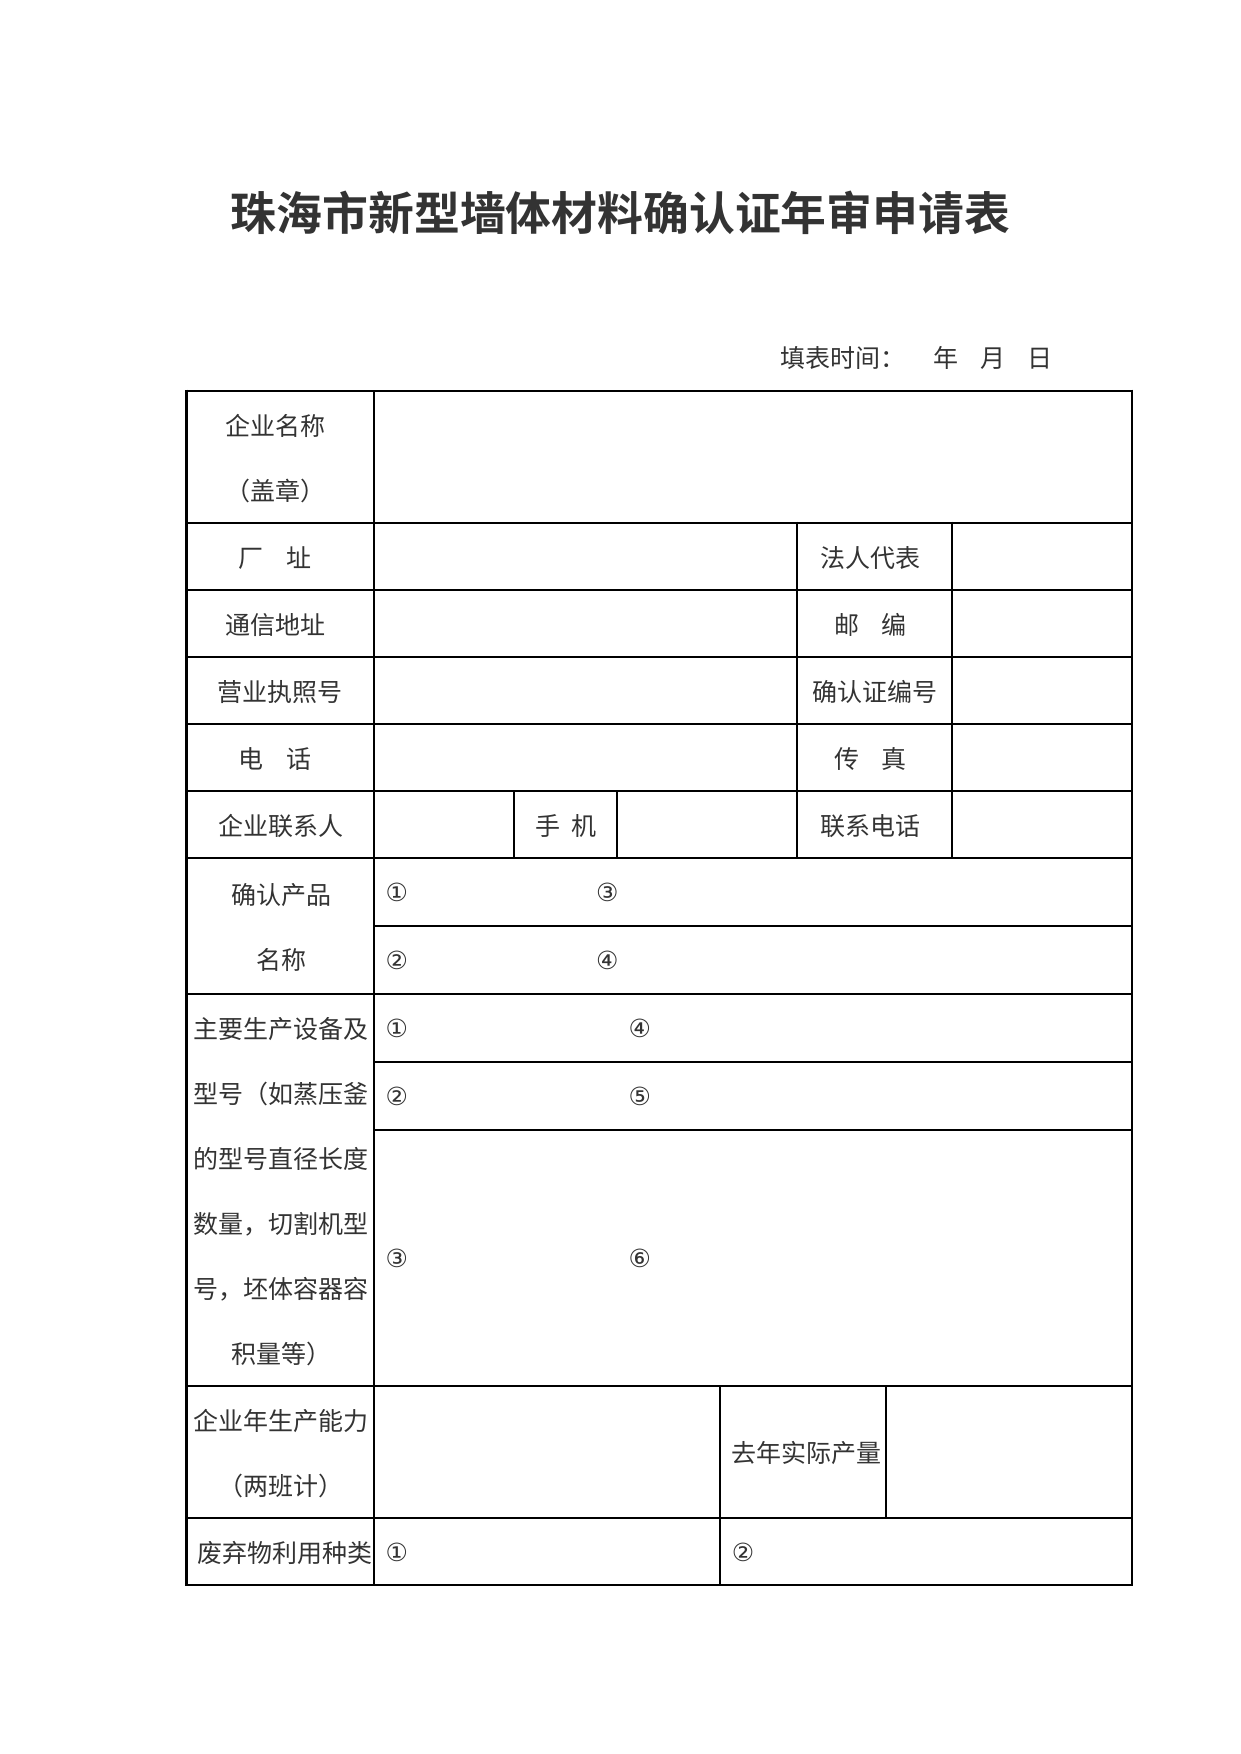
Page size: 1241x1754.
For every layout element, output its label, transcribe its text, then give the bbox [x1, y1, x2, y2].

table_cell 去年实际产量 [721, 1387, 885, 1517]
table_cell [953, 792, 1131, 857]
table_cell 传 真 [798, 725, 951, 790]
table_cell 主要生产设备及型号（如蒸压釜的型号直径长度数量，切割机型号，坯体容器容积量等） [188, 995, 373, 1385]
table_cell [375, 792, 513, 857]
table_cell [375, 524, 796, 589]
table_cell 联系电话 [798, 792, 951, 857]
table_cell [375, 1387, 719, 1517]
table_cell 营业执照号 [188, 658, 373, 723]
table_cell [375, 591, 796, 656]
table_cell 企业联系人 [188, 792, 373, 857]
table_cell [375, 658, 796, 723]
table_cell 企业年生产能力 （两班计） [188, 1387, 373, 1517]
table_cell [953, 591, 1131, 656]
table_cell [953, 725, 1131, 790]
table_cell 手 机 [515, 792, 616, 857]
table_cell ② ⑤ [375, 1063, 1131, 1129]
table_cell 邮 编 [798, 591, 951, 656]
text 填表时间： 年 月 日 [187, 324, 1053, 389]
table_cell ① ③ [375, 859, 1131, 925]
table_cell [953, 524, 1131, 589]
table_cell [618, 792, 796, 857]
table_cell ② ④ [375, 927, 1131, 993]
table_cell [375, 725, 796, 790]
table_cell 确认产品 名称 [188, 859, 373, 993]
table_cell 电 话 [188, 725, 373, 790]
table_cell 厂 址 [188, 524, 373, 589]
text 珠海市新型墙体材料确认证年审申请表 [187, 162, 1053, 259]
table_cell ① [375, 1519, 719, 1584]
table_cell [887, 1387, 1131, 1517]
table_cell 法人代表 [798, 524, 951, 589]
table_header 企业名称 （盖章） [188, 392, 373, 522]
table_cell ③ ⑥ [375, 1131, 1131, 1385]
table_cell ② [721, 1519, 1131, 1584]
table_cell 确认证编号 [798, 658, 951, 723]
table_header [375, 392, 1131, 522]
table_cell ① ④ [375, 995, 1131, 1061]
table_cell 通信地址 [188, 591, 373, 656]
table_cell [953, 658, 1131, 723]
table_cell 废弃物利用种类 [188, 1519, 373, 1584]
